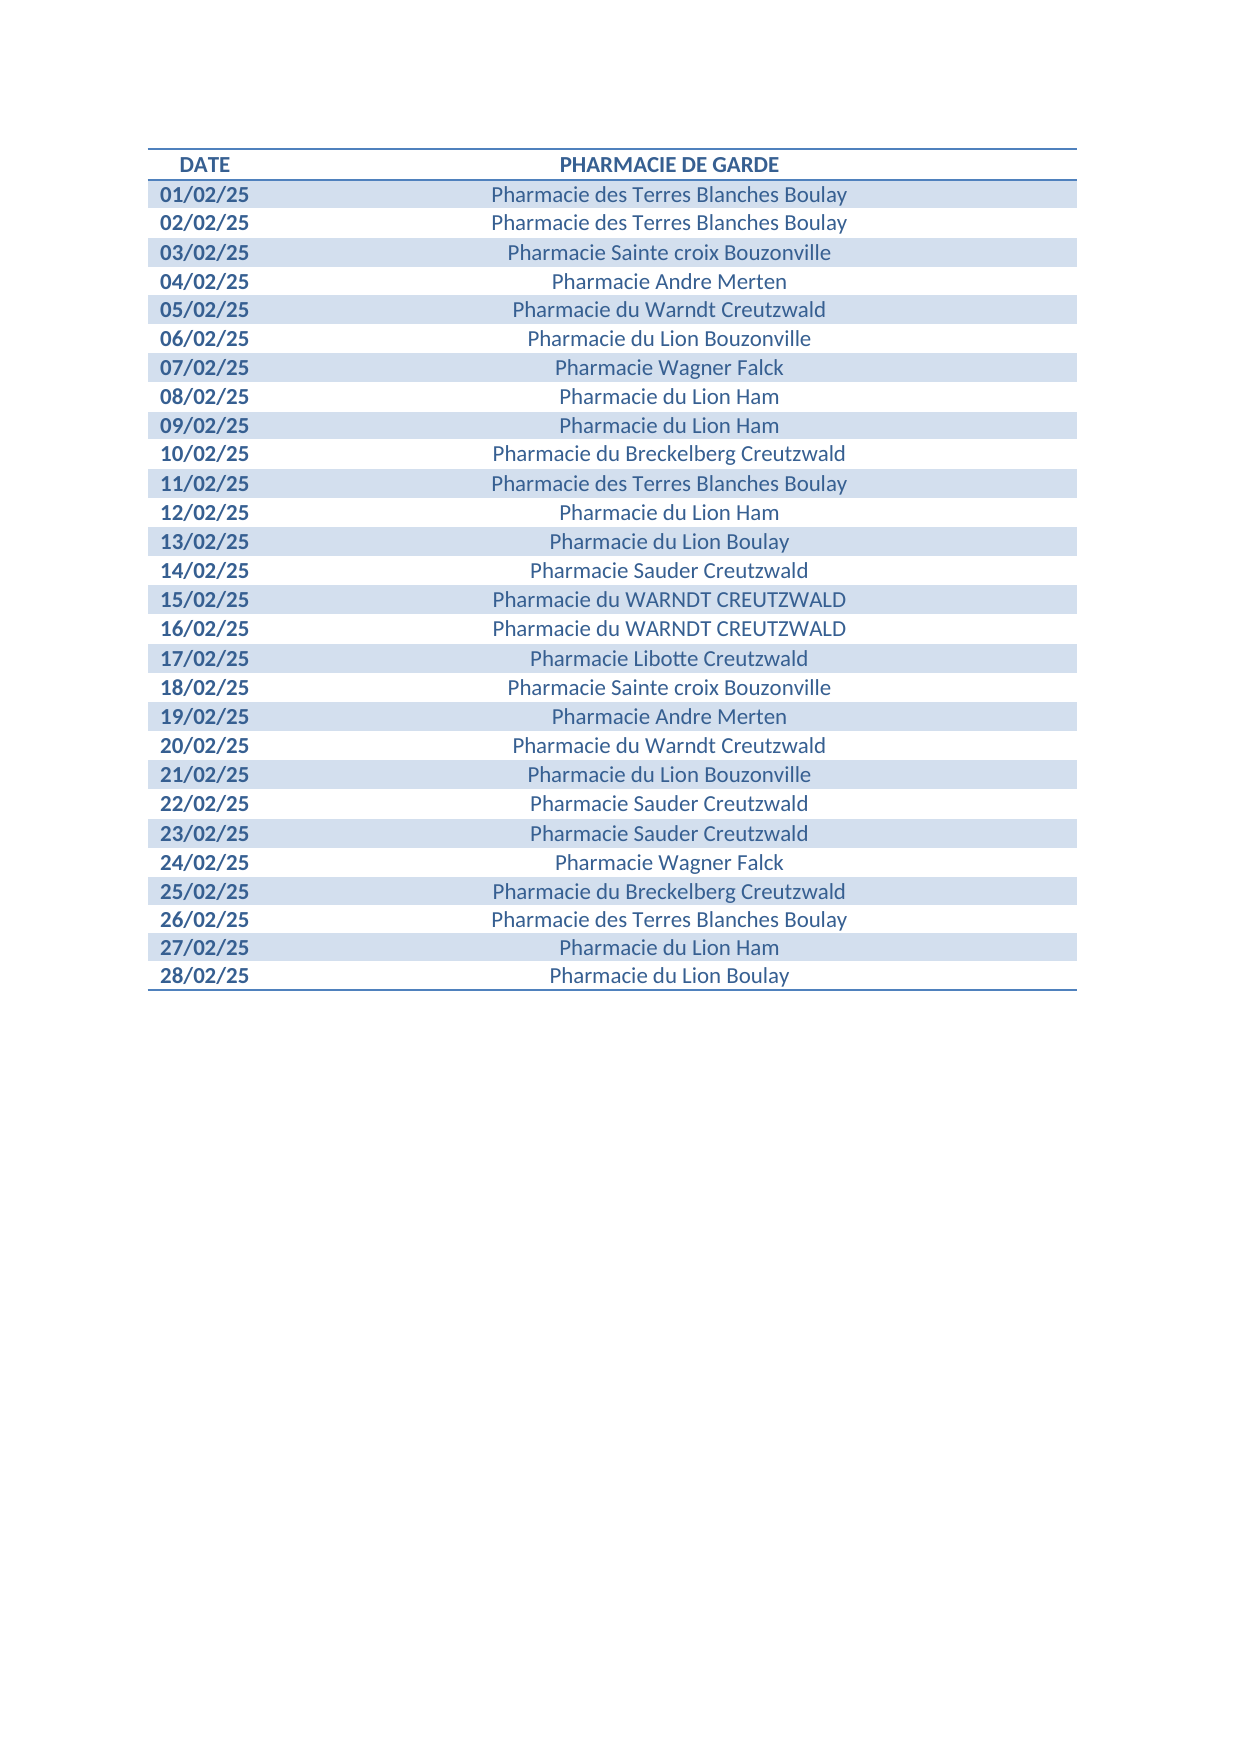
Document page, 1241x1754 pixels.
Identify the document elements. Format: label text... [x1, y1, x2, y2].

table_cell 06/02/25 [148, 324, 262, 353]
table_cell Pharmacie Sainte croix Bouzonville [262, 673, 1077, 702]
table_cell 05/02/25 [148, 295, 262, 324]
table_cell 25/02/25 [148, 877, 262, 905]
table_cell 04/02/25 [148, 267, 262, 295]
table_header DATE [148, 150, 262, 178]
table_cell 22/02/25 [148, 790, 262, 819]
table_cell 03/02/25 [148, 238, 262, 267]
table_cell Pharmacie du Warndt Creutzwald [262, 295, 1077, 324]
table_cell Pharmacie du Lion Boulay [262, 527, 1077, 556]
table_cell 08/02/25 [148, 383, 262, 412]
table_cell 26/02/25 [148, 905, 262, 933]
table_cell Pharmacie des Terres Blanches Boulay [262, 209, 1077, 238]
table_cell Pharmacie Sauder Creutzwald [262, 819, 1077, 848]
table_cell 28/02/25 [148, 961, 262, 989]
table_cell Pharmacie du Breckelberg Creutzwald [262, 877, 1077, 905]
table_cell Pharmacie Andre Merten [262, 702, 1077, 731]
table_cell Pharmacie Wagner Falck [262, 848, 1077, 877]
table_cell 21/02/25 [148, 760, 262, 789]
table_cell 12/02/25 [148, 498, 262, 527]
table_cell Pharmacie du Breckelberg Creutzwald [262, 440, 1077, 469]
table_cell Pharmacie du Lion Ham [262, 383, 1077, 412]
table_cell 14/02/25 [148, 556, 262, 585]
table_cell 27/02/25 [148, 933, 262, 961]
table_cell Pharmacie Andre Merten [262, 267, 1077, 295]
table_header PHARMACIE DE GARDE [262, 150, 1077, 178]
table_cell Pharmacie du Warndt Creutzwald [262, 731, 1077, 760]
table_cell 16/02/25 [148, 615, 262, 644]
table_cell 11/02/25 [148, 469, 262, 498]
table_cell 18/02/25 [148, 673, 262, 702]
table_cell 17/02/25 [148, 644, 262, 673]
table_cell Pharmacie Sainte croix Bouzonville [262, 238, 1077, 267]
table_cell Pharmacie Sauder Creutzwald [262, 790, 1077, 819]
table_cell Pharmacie du WARNDT CREUTZWALD [262, 585, 1077, 614]
table_cell Pharmacie du Lion Boulay [262, 961, 1077, 989]
table_cell Pharmacie des Terres Blanches Boulay [262, 181, 1077, 208]
table_cell Pharmacie du Lion Bouzonville [262, 324, 1077, 353]
table_cell 09/02/25 [148, 412, 262, 439]
table_cell 10/02/25 [148, 440, 262, 469]
table_cell Pharmacie des Terres Blanches Boulay [262, 469, 1077, 498]
table_cell Pharmacie du Lion Ham [262, 933, 1077, 961]
table_cell Pharmacie du Lion Ham [262, 498, 1077, 527]
table_cell Pharmacie Sauder Creutzwald [262, 556, 1077, 585]
table_cell 02/02/25 [148, 209, 262, 238]
table_cell 23/02/25 [148, 819, 262, 848]
table_cell Pharmacie du Lion Bouzonville [262, 760, 1077, 789]
table_cell Pharmacie Wagner Falck [262, 353, 1077, 382]
table_cell 19/02/25 [148, 702, 262, 731]
table_cell 24/02/25 [148, 848, 262, 877]
table_cell 20/02/25 [148, 731, 262, 760]
table_cell Pharmacie Libotte Creutzwald [262, 644, 1077, 673]
table_cell Pharmacie des Terres Blanches Boulay [262, 905, 1077, 933]
table_cell 07/02/25 [148, 353, 262, 382]
table_cell Pharmacie du Lion Ham [262, 412, 1077, 439]
table_cell 15/02/25 [148, 585, 262, 614]
table_cell 13/02/25 [148, 527, 262, 556]
table_cell Pharmacie du WARNDT CREUTZWALD [262, 615, 1077, 644]
table_cell 01/02/25 [148, 181, 262, 208]
